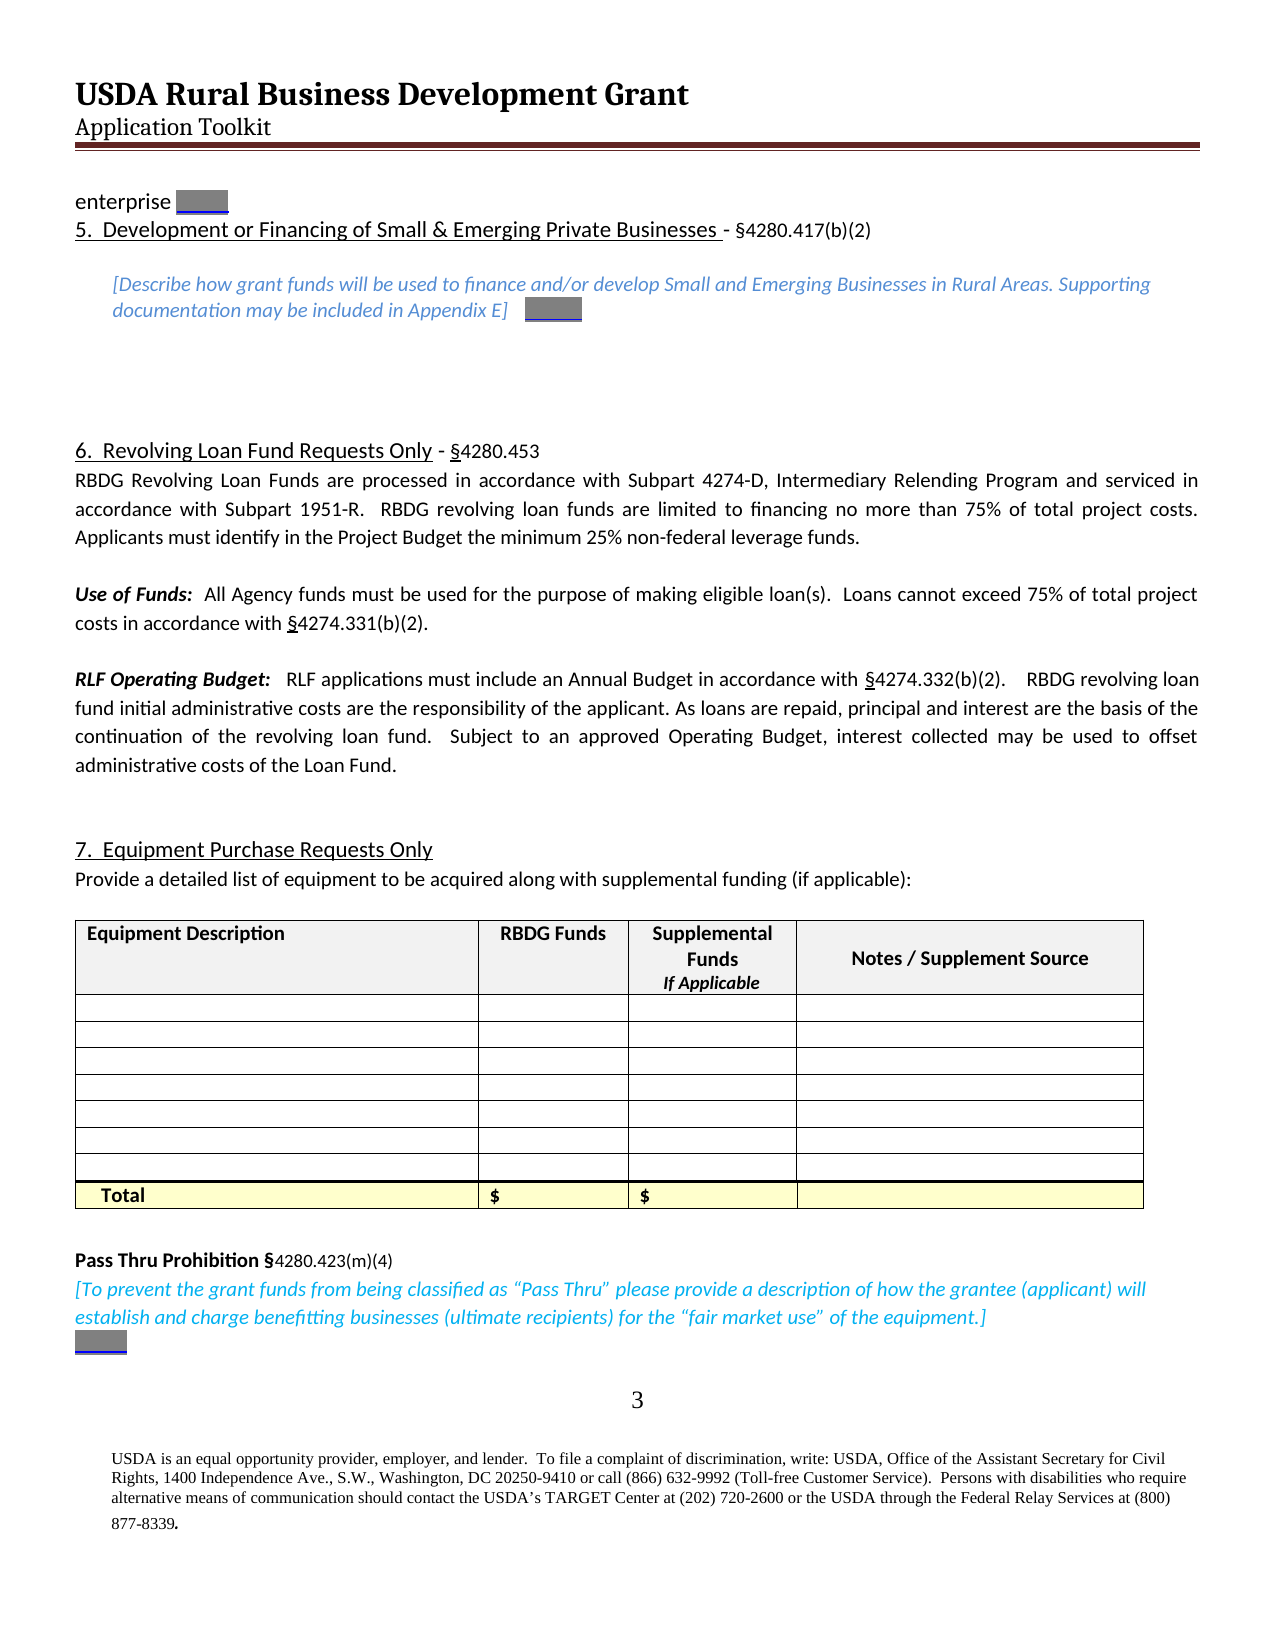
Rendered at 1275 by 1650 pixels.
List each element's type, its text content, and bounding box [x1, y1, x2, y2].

table_cell [76, 1101, 478, 1127]
table_cell [76, 1048, 478, 1074]
text Use of Funds: All Agency funds must be used for the purpose of making eligible loan(s). Loans cannot exceed 75% of total project costs in accordance with §4274.331(b)(2). [75, 578, 1200, 635]
table_cell [629, 1048, 796, 1074]
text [75, 187, 1200, 216]
table_cell [629, 1101, 796, 1127]
table_cell [797, 995, 1143, 1021]
table_cell Total [76, 1183, 478, 1208]
table_cell [797, 1101, 1143, 1127]
text Provide a detailed list of equipment to be acquired along with supplemental funding (if applicable): [75, 863, 1200, 891]
text RBDG Revolving Loan Funds are processed in accordance with Subpart 4274-D, Intermediary Relending Program and serviced in accordance with Subpart 1951-R. RBDG revolving loan funds are limited to financing no more than 75% of total project costs. Applicants must identify in the Project Budget the minimum 25% non-federal leverage funds. [75, 464, 1200, 550]
table_cell [76, 1075, 478, 1100]
table_cell [797, 1128, 1143, 1153]
table_cell $ [479, 1183, 628, 1208]
table_cell [479, 1128, 628, 1153]
table_cell [479, 1101, 628, 1127]
table_cell [629, 995, 796, 1021]
table_cell [798, 1183, 1143, 1208]
table_cell [629, 1128, 796, 1153]
text 7. Equipment Purchase Requests Only [75, 834, 1200, 863]
table_header Notes / Supplement Source [797, 921, 1143, 994]
text Pass Thru Prohibition §4280.423(m)(4) [75, 1244, 1200, 1273]
text 6. Revolving Loan Fund Requests Only - §4280.453 [75, 436, 1200, 464]
table_header RBDG Funds [479, 921, 628, 994]
table_cell [479, 1154, 628, 1179]
table_cell [797, 1075, 1143, 1100]
table_cell [76, 1022, 478, 1047]
table_cell [797, 1022, 1143, 1047]
table_header Equipment Description [76, 921, 478, 994]
text [Describe how grant funds will be used to finance and/or develop Small and Emerging Businesses in Rural Areas. Supporting documentation may be included in Appendix E] [112, 272, 1200, 322]
table_cell [629, 1154, 796, 1179]
table_cell [479, 1048, 628, 1074]
table_cell [479, 1075, 628, 1100]
table_cell [479, 1022, 628, 1047]
table_cell [797, 1048, 1143, 1074]
table_cell [797, 1154, 1143, 1179]
text [To prevent the grant funds from being classified as “Pass Thru” please provide a description of how the grantee (applicant) will establish and charge benefitting businesses (ultimate recipients) for the “fair market use” of the equipment.] [75, 1273, 1200, 1329]
table_cell $ [629, 1183, 797, 1208]
table_cell [76, 1128, 478, 1153]
table_cell [629, 1075, 796, 1100]
table_cell [479, 995, 628, 1021]
text RLF Operating Budget: RLF applications must include an Annual Budget in accordance with §4274.332(b)(2). RBDG revolving loan fund initial administrative costs are the responsibility of the applicant. As loans are repaid, principal and interest are the basis of the continuation of the revolving loan fund. Subject to an approved Operating Budget, interest collected may be used to offset administrative costs of the Loan Fund. [75, 664, 1200, 777]
table_cell [76, 995, 478, 1021]
text 5. Development or Financing of Small & Emerging Private Businesses - §4280.417(b)(2) [75, 216, 1200, 243]
table_cell [76, 1154, 478, 1179]
table_cell [629, 1022, 796, 1047]
table_header Supplemental Funds If Applicable [629, 921, 796, 994]
